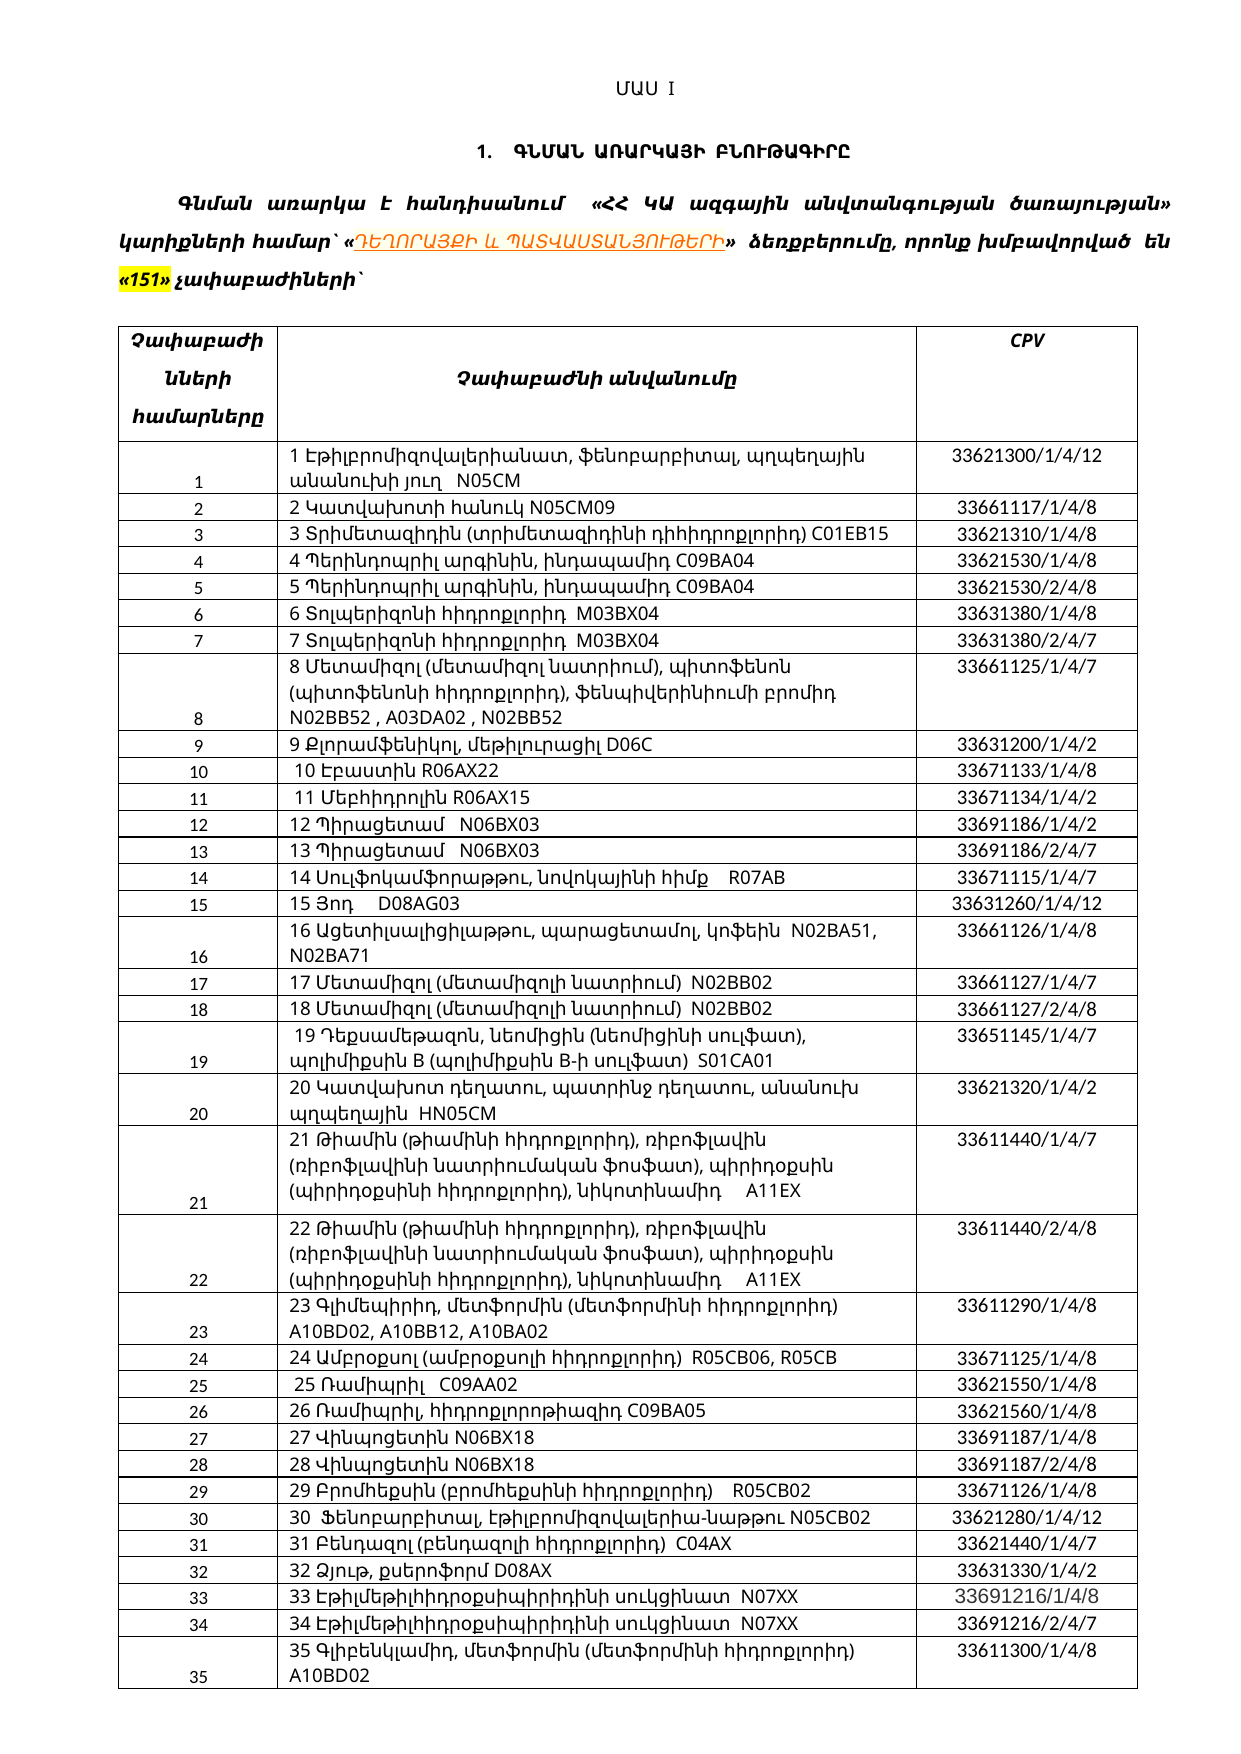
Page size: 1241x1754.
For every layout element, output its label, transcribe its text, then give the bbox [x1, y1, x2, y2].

table_cell 33611440/1/4/7 [917, 1126, 1137, 1214]
table_cell 26 Ռամիպրիլ, հիդրոքլորոթիազիդ C09BA05 [278, 1398, 916, 1423]
table_cell 33671126/1/4/8 [917, 1478, 1137, 1503]
table_cell 10 Էբաստին R06AX22 [278, 758, 916, 783]
list ԳՆՄԱՆ ԱՌԱՐԿԱՅԻ ԲՆՈՒԹԱԳԻՐԸ [156, 139, 1171, 164]
table_cell 2 [119, 494, 277, 520]
table_cell 33671115/1/4/7 [917, 864, 1137, 889]
table_cell 20 Կատվախոտ դեղատու, պատրինջ դեղատու, անանուխ պղպեղային HN05CM [278, 1074, 916, 1125]
table_cell 5 Պերինդոպրիլ արգինին, ինդապամիդ C09BA04 [278, 574, 916, 599]
table_cell 19 [119, 1022, 277, 1073]
table_cell 4 Պերինդոպրիլ արգինին, ինդապամիդ C09BA04 [278, 547, 916, 573]
table_cell 15 [119, 891, 277, 916]
table_cell 13 Պիրացետամ N06BX03 [278, 838, 916, 863]
table_cell 32 Ձյութ, քսերոֆորմ D08AX [278, 1557, 916, 1583]
table_cell 33621530/1/4/8 [917, 547, 1137, 573]
table_cell 35 [119, 1637, 277, 1688]
table_cell 10 [119, 758, 277, 783]
table_cell 33661127/1/4/7 [917, 969, 1137, 995]
table_cell 33631200/1/4/2 [917, 731, 1137, 757]
table_cell 33691216/1/4/8 [917, 1584, 1137, 1609]
table_cell 33651145/1/4/7 [917, 1022, 1137, 1073]
table_cell 12 Պիրացետամ N06BX03 [278, 811, 916, 836]
table_cell 33661127/2/4/8 [917, 996, 1137, 1021]
table_cell 35 Գլիբենկլամիդ, մետֆորմին (մետֆորմինի հիդրոքլորիդ) A10BD02 [278, 1637, 916, 1688]
table_cell 33621300/1/4/12 [917, 442, 1137, 493]
table_cell 34 [119, 1610, 277, 1636]
table_cell 23 [119, 1293, 277, 1344]
table_cell 28 [119, 1451, 277, 1476]
table_cell 7 Տոլպերիզոնի հիդրոքլորիդ M03BX04 [278, 627, 916, 652]
table_cell 14 [119, 864, 277, 889]
table_cell 3 Տրիմետազիդին (տրիմետազիդինի դիհիդրոքլորիդ) C01EB15 [278, 521, 916, 546]
table_cell 19 Դեքսամեթազոն, նեոմիցին (նեոմիցինի սուլֆատ), պոլիմիքսին B (պոլիմիքսին B-ի սուլֆատ) S01CA01 [278, 1022, 916, 1073]
table_cell 5 [119, 574, 277, 599]
table_cell 33671134/1/4/2 [917, 784, 1137, 810]
table_cell 9 Քլորամֆենիկոլ, մեթիլուրացիլ D06C [278, 731, 916, 757]
table_cell 33621550/1/4/8 [917, 1371, 1137, 1397]
table_cell 29 Բրոմհեքսին (բրոմհեքսինի հիդրոքլորիդ) R05CB02 [278, 1478, 916, 1503]
table_cell 14 Սուլֆոկամֆորաթթու, նովոկայինի հիմք R07AB [278, 864, 916, 889]
table_cell 33621320/1/4/2 [917, 1074, 1137, 1125]
table_cell 4 [119, 547, 277, 573]
table_cell 33631380/2/4/7 [917, 627, 1137, 652]
table_cell 22 Թիամին (թիամինի հիդրոքլորիդ), ռիբոֆլավին (ռիբոֆլավինի նատրիումական ֆոսֆատ), պիրիդօքսին (պիրիդօքսինի հիդրոքլորիդ), նիկոտինամիդ A11EX [278, 1215, 916, 1292]
table_cell 21 Թիամին (թիամինի հիդրոքլորիդ), ռիբոֆլավին (ռիբոֆլավինի նատրիումական ֆոսֆատ), պիրիդօքսին (պիրիդօքսինի հիդրոքլորիդ), նիկոտինամիդ A11EX [278, 1126, 916, 1214]
table_cell 31 [119, 1531, 277, 1556]
table_cell 33621530/2/4/8 [917, 574, 1137, 599]
table_cell 25 [119, 1371, 277, 1397]
text ՄԱՍ I [118, 75, 1171, 101]
table_cell 13 [119, 838, 277, 863]
table_cell 33621440/1/4/7 [917, 1531, 1137, 1556]
table_cell 30 Ֆենոբարբիտալ, էթիլբրոմիզովալերիա-նաթթու N05CB02 [278, 1504, 916, 1529]
table_cell 33691186/1/4/2 [917, 811, 1137, 836]
table_header Չափաբաժինների համարները [119, 327, 277, 441]
subtitle Գնման առարկա է հանդիսանում «ՀՀ ԿԱ ազգային անվտանգության ծառայության» կարիքների համար` «ԴԵՂՈՐԱՅՔԻ և ՊԱՏՎԱՍՏԱՆՅՈՒԹԵՐԻ» ձեռքբերումը, որոնք խմբավորված են «151» չափաբաժիների` [118, 190, 1171, 292]
table_cell 26 [119, 1398, 277, 1423]
table_cell 23 Գլիմեպիրիդ, մետֆորմին (մետֆորմինի հիդրոքլորիդ) A10BD02, A10BB12, A10BA02 [278, 1293, 916, 1344]
table_cell 33631260/1/4/12 [917, 891, 1137, 916]
table_cell 24 Ամբրօքսոլ (ամբրօքսոլի հիդրոքլորիդ) R05CB06, R05CB [278, 1345, 916, 1370]
table_header Չափաբաժնի անվանումը [278, 327, 916, 441]
table_cell 16 [119, 917, 277, 968]
table_cell 33661126/1/4/8 [917, 917, 1137, 968]
table_cell 21 [119, 1126, 277, 1214]
table_cell 18 [119, 996, 277, 1021]
table_cell 25 Ռամիպրիլ C09AA02 [278, 1371, 916, 1397]
table_cell 33671125/1/4/8 [917, 1345, 1137, 1370]
table_cell 33691187/1/4/8 [917, 1424, 1137, 1450]
table_cell 22 [119, 1215, 277, 1292]
table_cell 27 [119, 1424, 277, 1450]
table_cell 34 Էթիլմեթիլհիդրօքսիպիրիդինի սուկցինատ N07XX [278, 1610, 916, 1636]
table_cell 29 [119, 1478, 277, 1503]
table_cell 33611440/2/4/8 [917, 1215, 1137, 1292]
table_cell 20 [119, 1074, 277, 1125]
table_cell 11 Մեբհիդրոլին R06AX15 [278, 784, 916, 810]
table_cell 31 Բենդազոլ (բենդազոլի հիդրոքլորիդ) C04AX [278, 1531, 916, 1556]
table_cell 33 Էթիլմեթիլհիդրօքսիպիրիդինի սուկցինատ N07XX [278, 1584, 916, 1609]
table_cell 33631330/1/4/2 [917, 1557, 1137, 1583]
table_cell 33611300/1/4/8 [917, 1637, 1137, 1688]
table_cell 28 Վինպոցետին N06BX18 [278, 1451, 916, 1476]
table_cell 18 Մետամիզոլ (մետամիզոլի նատրիում) N02BB02 [278, 996, 916, 1021]
table_cell 17 Մետամիզոլ (մետամիզոլի նատրիում) N02BB02 [278, 969, 916, 995]
table_cell 1 Էթիլբրոմիզովալերիանատ, ֆենոբարբիտալ, պղպեղային անանուխի յուղ N05CM [278, 442, 916, 493]
table_cell 33691187/2/4/8 [917, 1451, 1137, 1476]
table_cell 3 [119, 521, 277, 546]
table_cell 9 [119, 731, 277, 757]
table_cell 33621280/1/4/12 [917, 1504, 1137, 1529]
table_cell 33671133/1/4/8 [917, 758, 1137, 783]
table_header CPV [917, 327, 1137, 441]
table_cell 33661117/1/4/8 [917, 494, 1137, 520]
table_cell 15 Յոդ D08AG03 [278, 891, 916, 916]
table_cell 33691186/2/4/7 [917, 838, 1137, 863]
table_cell 33 [119, 1584, 277, 1609]
table_cell 33631380/1/4/8 [917, 600, 1137, 626]
table_cell 6 Տոլպերիզոնի հիդրոքլորիդ M03BX04 [278, 600, 916, 626]
table_cell 24 [119, 1345, 277, 1370]
table_cell 27 Վինպոցետին N06BX18 [278, 1424, 916, 1450]
table_cell 8 Մետամիզոլ (մետամիզոլ նատրիում), պիտոֆենոն (պիտոֆենոնի հիդրոքլորիդ), ֆենպիվերինիումի բրոմիդ N02BB52 , A03DA02 , N02BB52 [278, 654, 916, 730]
table_cell 2 Կատվախոտի հանուկ N05CM09 [278, 494, 916, 520]
table_cell 32 [119, 1557, 277, 1583]
table_cell 30 [119, 1504, 277, 1529]
table_cell 12 [119, 811, 277, 836]
table_cell 16 Ացետիլսալիցիլաթթու, պարացետամոլ, կոֆեին N02BA51, N02BA71 [278, 917, 916, 968]
table_cell 33611290/1/4/8 [917, 1293, 1137, 1344]
table_cell 6 [119, 600, 277, 626]
table_cell 33621560/1/4/8 [917, 1398, 1137, 1423]
table_cell 11 [119, 784, 277, 810]
table_cell 1 [119, 442, 277, 493]
table_cell 33621310/1/4/8 [917, 521, 1137, 546]
table_cell 7 [119, 627, 277, 652]
table_cell 8 [119, 654, 277, 730]
table_cell 33661125/1/4/7 [917, 654, 1137, 730]
table_cell 17 [119, 969, 277, 995]
table_cell 33691216/2/4/7 [917, 1610, 1137, 1636]
